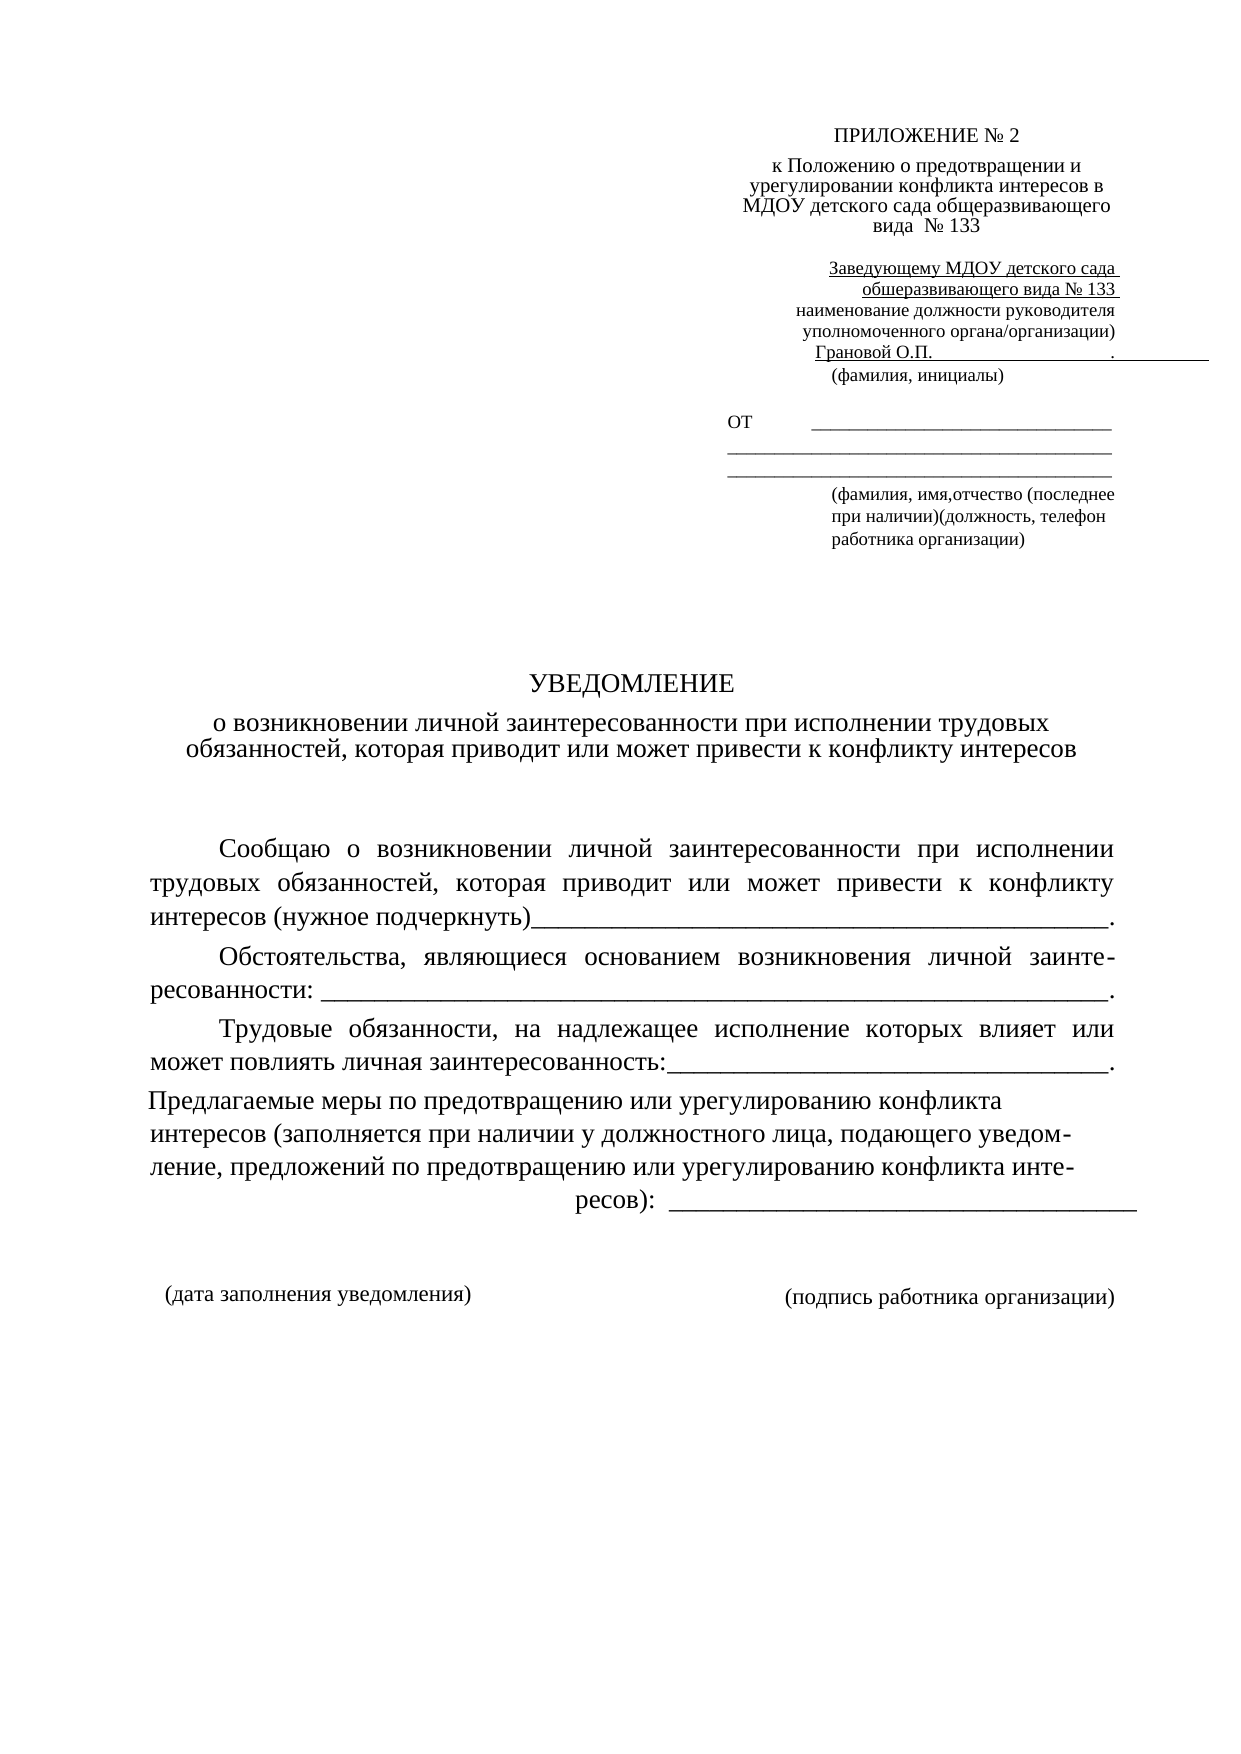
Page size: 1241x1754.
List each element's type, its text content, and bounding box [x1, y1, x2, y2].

text ОТ ________________________________ [727, 410, 1115, 433]
text Заведующему МДОУ детского сада [369, 258, 1115, 279]
text Трудовые обязанности, на надлежащее исполнение которых влияет или может повлиять личная заинтересованность: . [150, 1011, 1115, 1077]
text __________________________________________________________________________________ [727, 434, 1115, 480]
text обшеразвивающего вида № 133 [369, 279, 1115, 300]
text ПРИЛОЖЕНИЕ № 2 [738, 121, 1115, 148]
text (фамилия, инициалы) [831, 363, 1115, 386]
text УВЕДОМЛЕНИЕ [148, 671, 1115, 698]
text уполномоченного органа/организации) [369, 321, 1115, 342]
text (подпись работника организации) [148, 1286, 1115, 1309]
text к Положению о предотвращении и урегулировании конфликта интересов в МДОУ детского сада общеразвивающего вида № 133 [738, 156, 1115, 237]
text Предлагаемые меры по предотвращению или урегулированию конфликта интересов (заполняется при наличии у должностного лица, подающего уведомление, предложений по предотвращению или урегулированию конфликта интересов): ____ . [148, 1083, 1115, 1215]
text Грановой О.П. . [369, 342, 1115, 363]
text Обстоятельства, являющиеся основанием возникновения личной заинтересованности: . [150, 939, 1115, 1005]
text о возникновении личной заинтересованности при исполнении трудовых обязанностей, которая приводит или может привести к конфликту интересов [148, 711, 1115, 762]
text Сообщаю о возникновении личной заинтересованности при исполнении трудовых обязанностей, которая приводит или может привести к конфликту интересов (нужное подчеркнуть) . [150, 831, 1115, 932]
text наименование должности руководителя [369, 300, 1115, 321]
text (фамилия, имя,отчество (последнее при наличии)(должность, телефон работника организации) [831, 482, 1115, 550]
text (дата заполнения уведомления) [164, 1283, 472, 1306]
